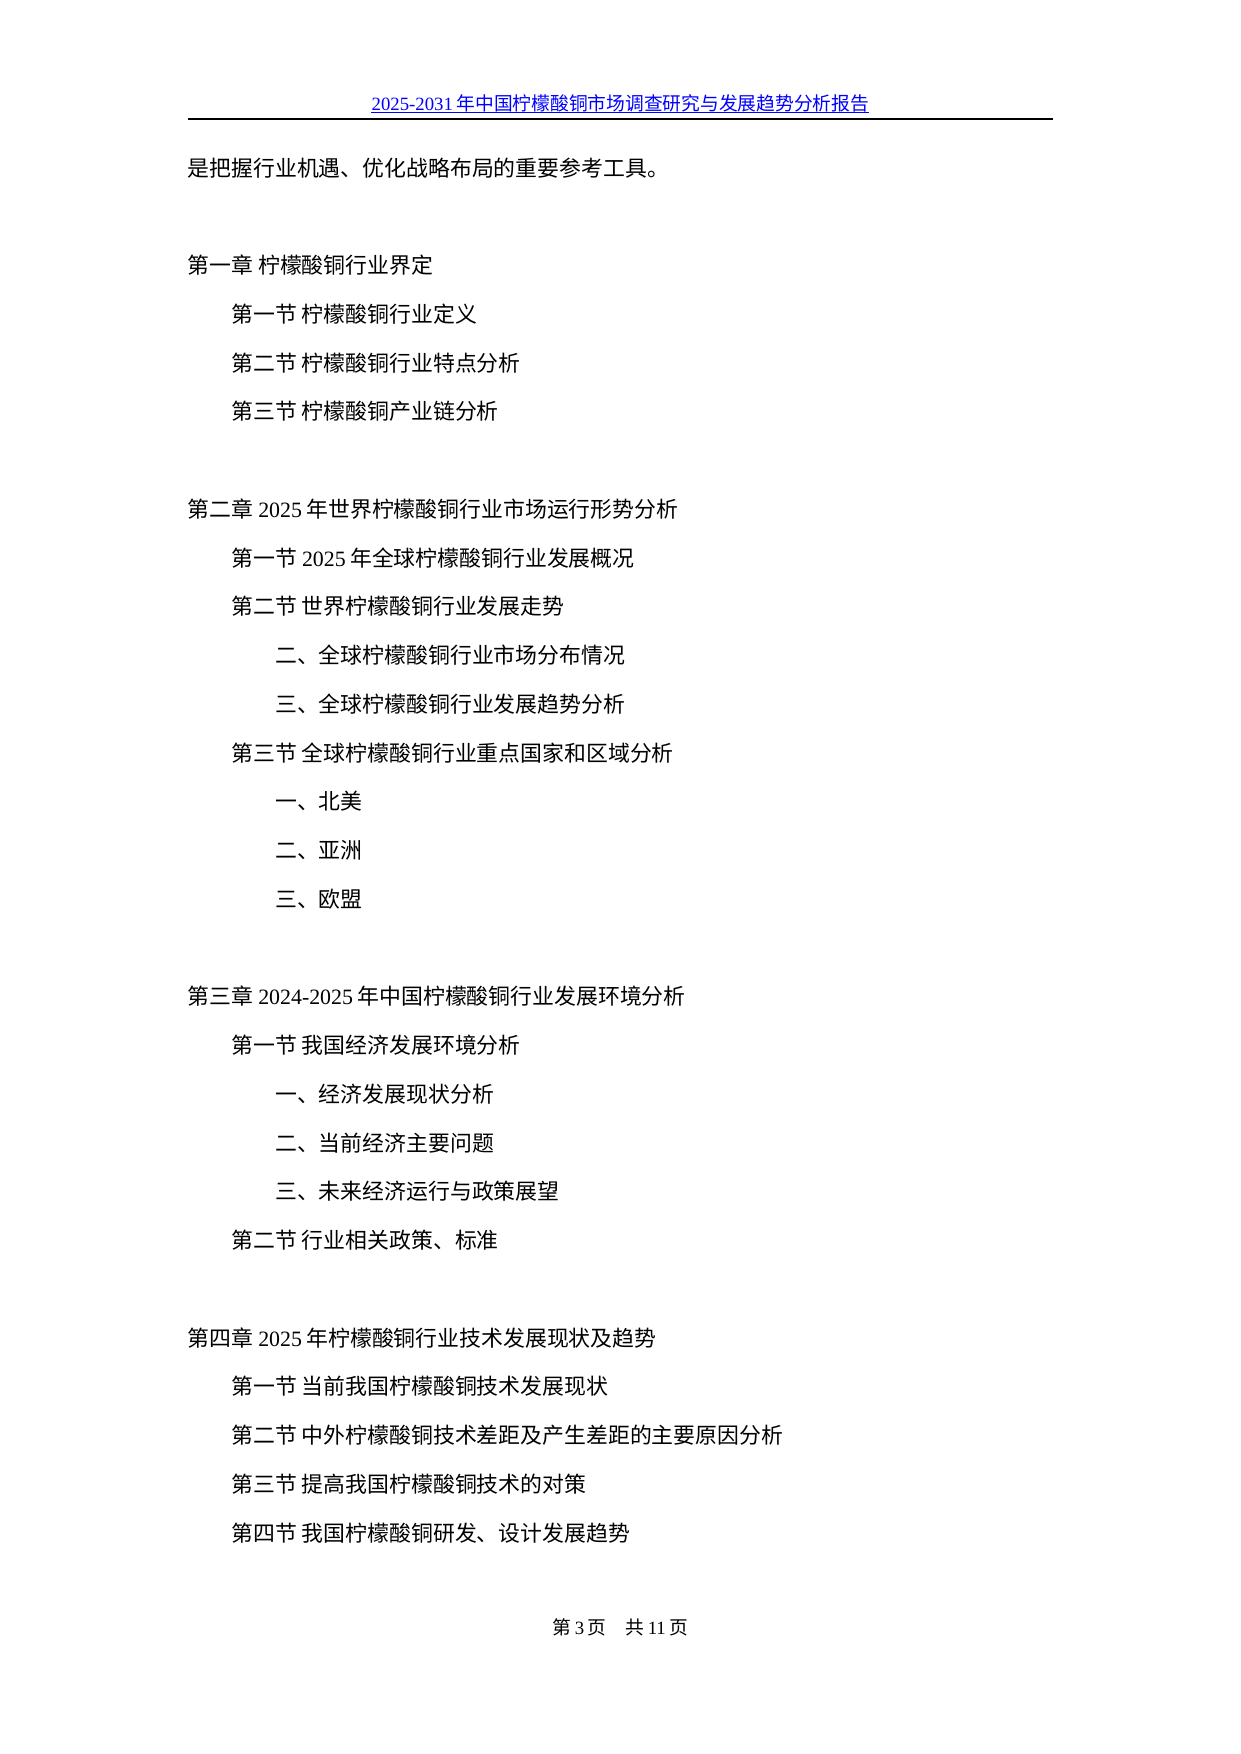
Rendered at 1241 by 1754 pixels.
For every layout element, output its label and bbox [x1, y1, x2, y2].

text [187, 150, 1053, 1548]
